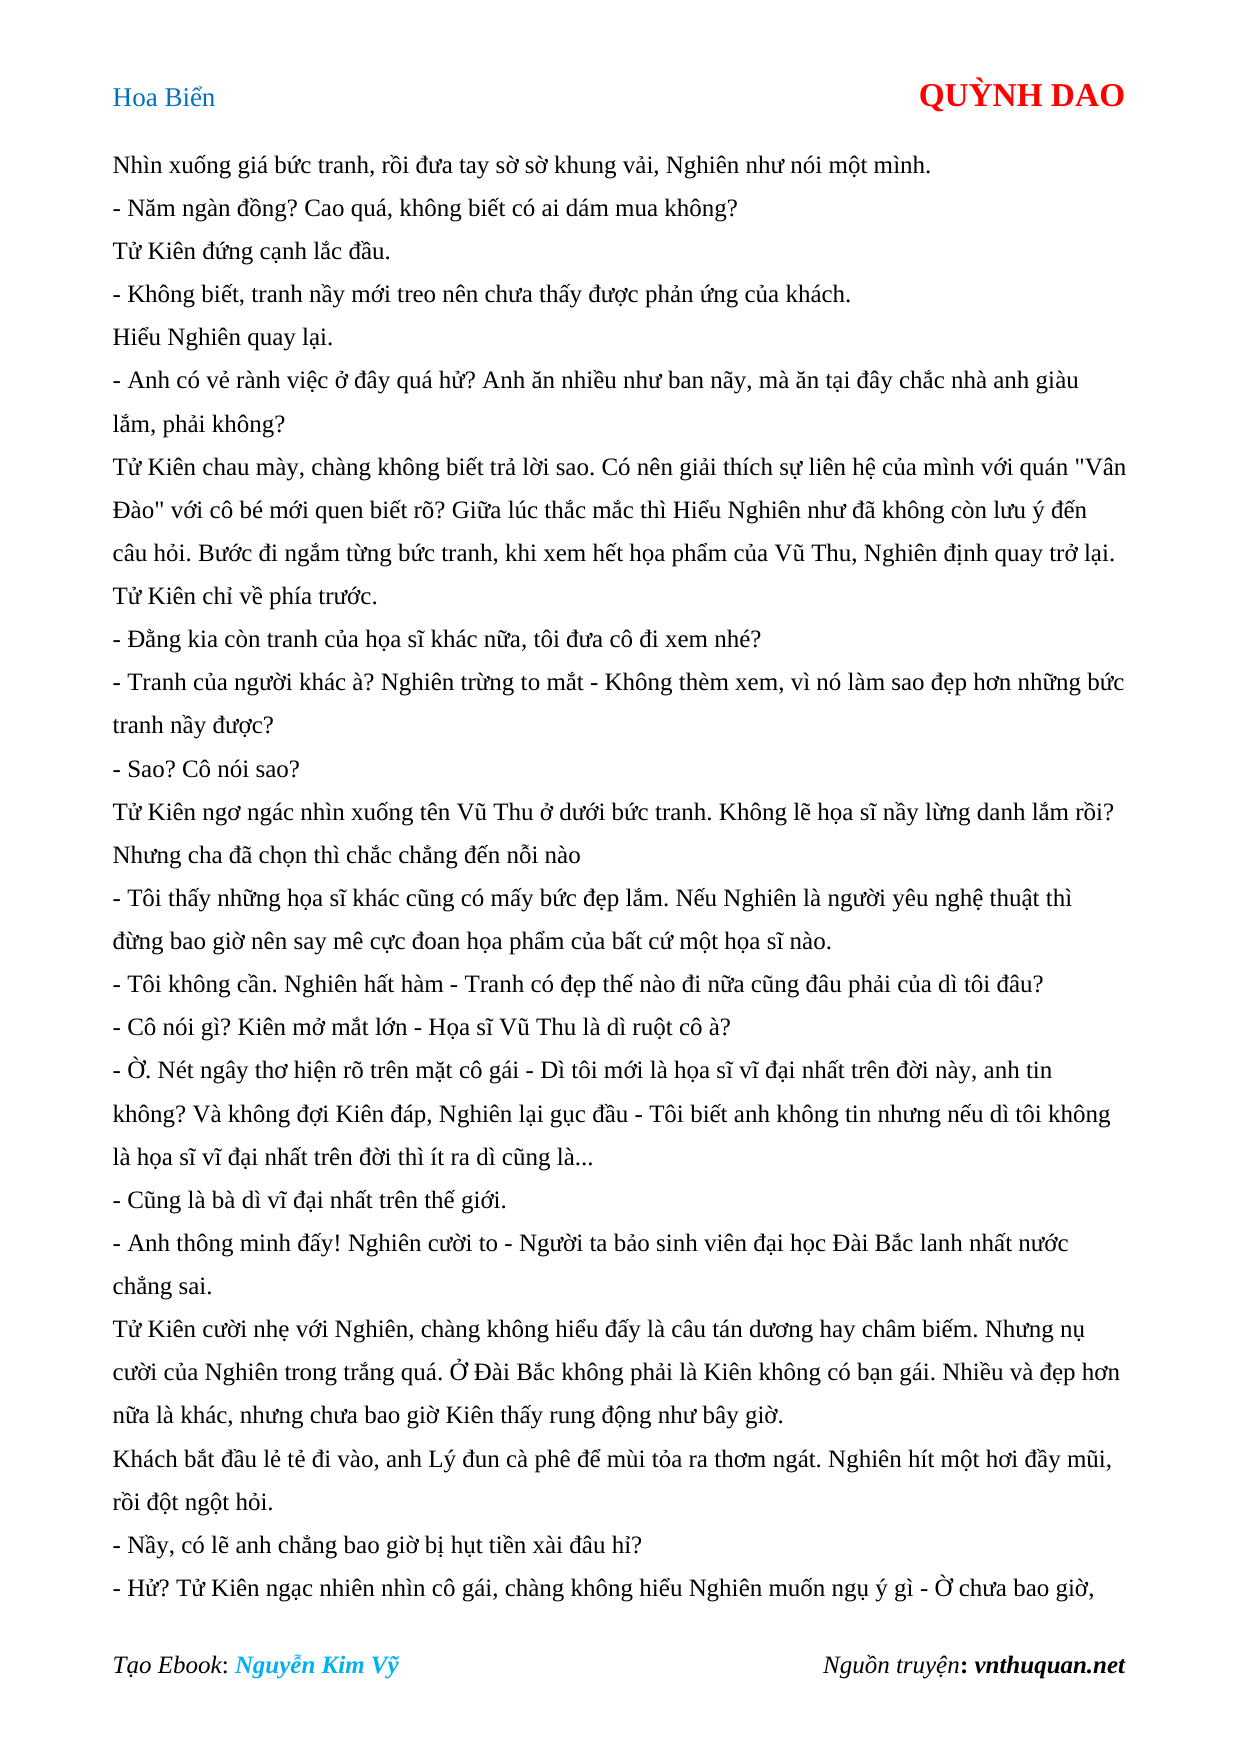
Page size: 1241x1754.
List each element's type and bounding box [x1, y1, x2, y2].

text [112, 150, 1128, 1602]
